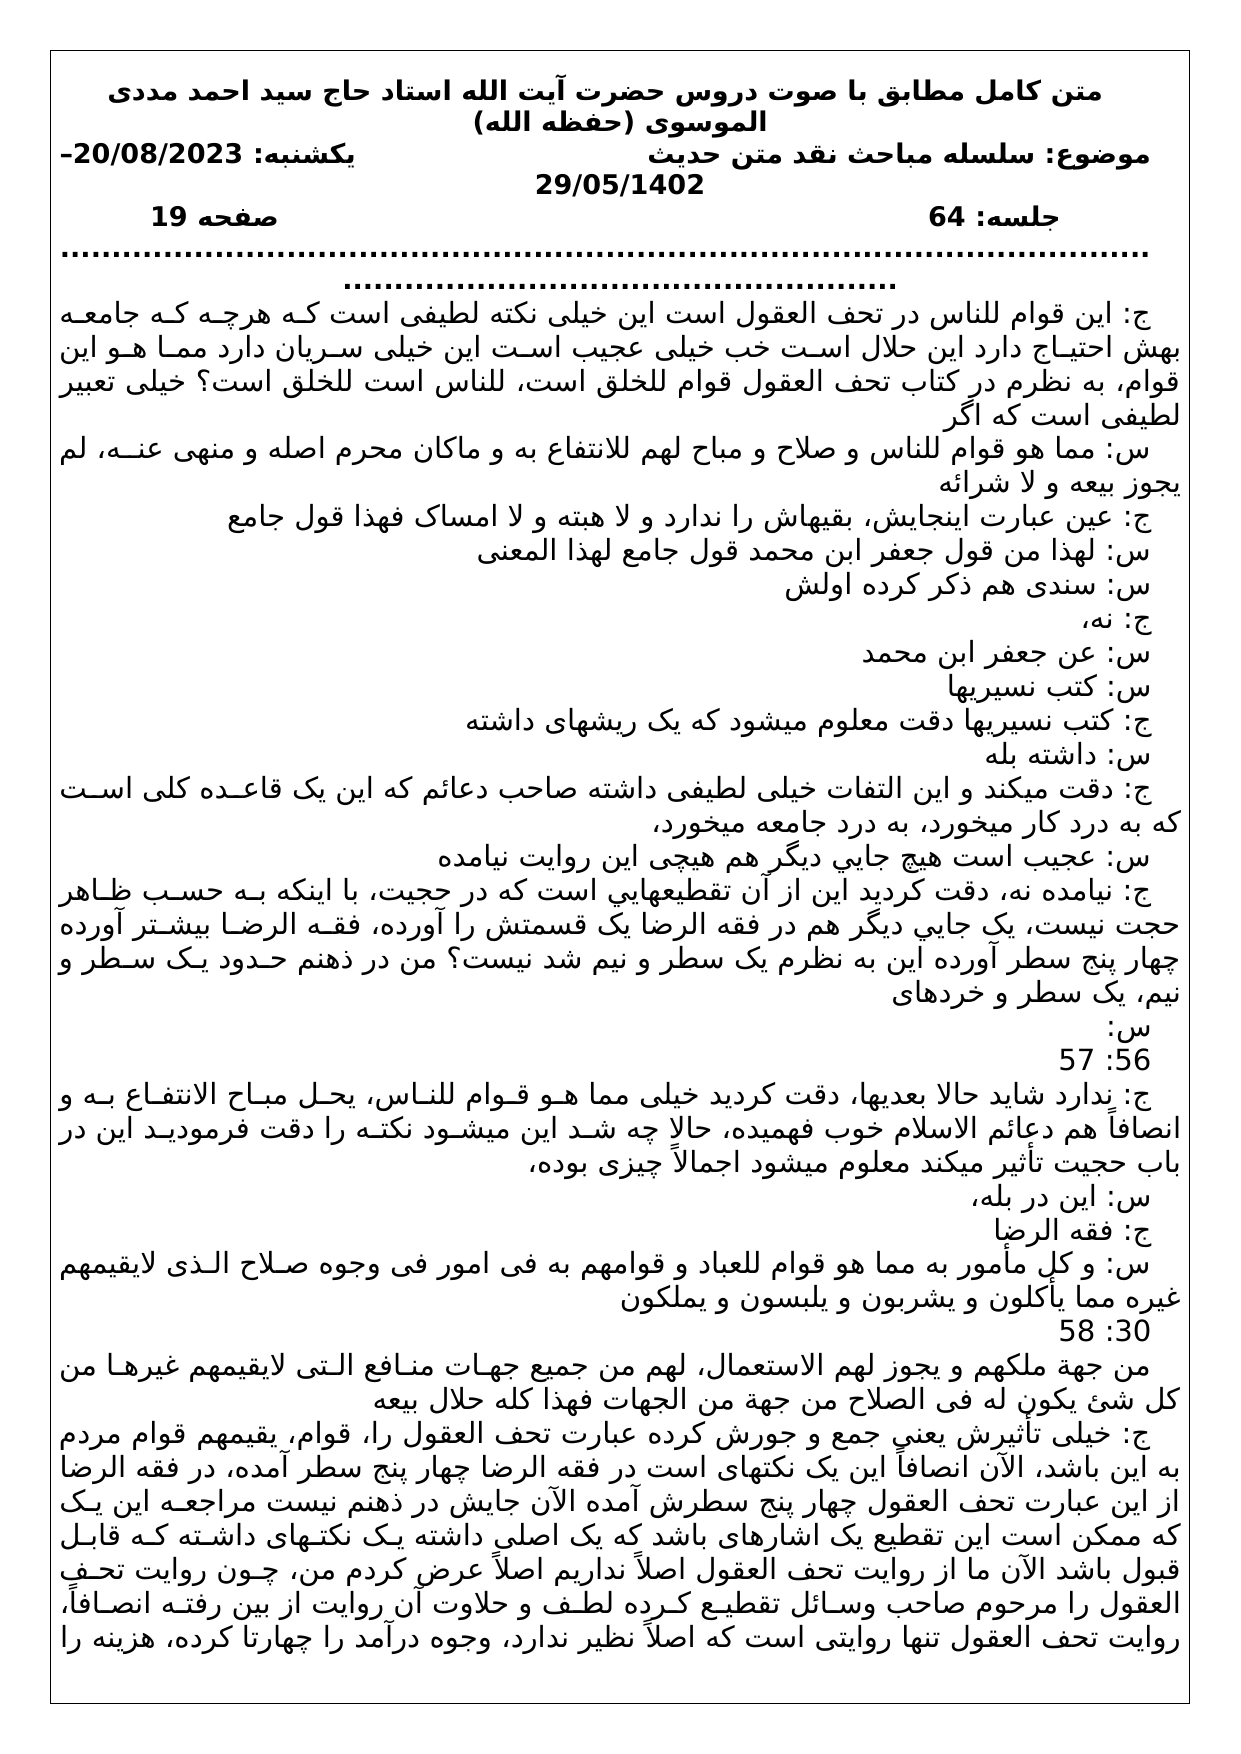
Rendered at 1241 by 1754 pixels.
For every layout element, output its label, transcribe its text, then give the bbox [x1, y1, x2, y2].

text ج: دقت میکند و اين التفات خيلی لطيفی داشته صاحب دعائم که اين يک قاعده کلی است که به درد کار میخورد، به درد جامعه میخورد، [59, 771, 1181, 839]
text ج: ندارد شايد حالا بعدیها، دقت کرديد خيلی مما هو قوام للناس، يحل مباح الانتفاع به و انصافاً هم دعائم الاسلام خوب فهميده، حالا چه شد اين میشود نکته را دقت فرموديد اين در باب حجيت تأثير میکند معلوم میشود اجمالاً چيزی بوده، [59, 1077, 1181, 1179]
text س: و کل مأمور به مما هو قوام للعباد و قوامهم به فی امور فی وجوه صلاح الذی لايقيمهم غيره مما يأکلون و يشربون و يلبسون و يملکون [59, 1247, 1181, 1315]
text ج: کتب نسيریها دقت معلوم میشود که يک ريشهای داشته [59, 703, 1181, 737]
text س: عن جعفر ابن محمد [59, 636, 1181, 669]
text س: [59, 1009, 1181, 1043]
text س: لهذا من قول جعفر ابن محمد قول جامع لهذا المعنی [59, 534, 1181, 568]
text س: کتب نسيریها [59, 669, 1181, 703]
text س: داشته بله [59, 737, 1181, 771]
text س: سندی هم ذکر کرده اولش [59, 568, 1181, 602]
text من جهة ملکهم و يجوز لهم الاستعمال، لهم من جميع جهات منافع التی لايقيمهم غيرها من کل شئ يکون له فی الصلاح من جهة من الجهات فهذا کله حلال بيعه [59, 1349, 1181, 1417]
text ج: اين قوام للناس در تحف العقول است اين خيلی نکته لطيفی است که هرچه که جامعه بهش احتياج دارد اين حلال است خب خيلی عجيب است اين خيلی سريان دارد مما هو اين قوام، به نظرم در کتاب تحف العقول قوام للخلق است، للناس است للخلق است؟ خيلی تعبير لطيفی است که اگر [59, 296, 1181, 432]
text س: مما هو قوام للناس و صلاح و مباح لهم للانتفاع به و ماکان محرم اصله و منهی عنه، لم يجوز بيعه و لا شرائه [59, 432, 1181, 500]
text ج: فقه الرضا [59, 1213, 1181, 1247]
text س: اين در بله، [59, 1179, 1181, 1213]
text س: عجيب است هيچ جايي ديگر هم هيچی اين روايت نيامده [59, 839, 1181, 873]
text ج: نيامده نه، دقت کرديد اين از آن تقطيعهايي است که در حجيت، با اينکه به حسب ظاهر حجت نيست، يک جايي ديگر هم در فقه الرضا يک قسمتش را آورده، فقه الرضا بيشتر آورده چهار پنج سطر آورده اين به نظرم يک سطر و نيم شد نيست؟ من در ذهنم حدود يک سطر و نيم، يک سطر و خردهای [59, 873, 1181, 1009]
text 30: 58 [59, 1315, 1181, 1349]
text ج: نه، [59, 602, 1181, 636]
text ج: عين عبارت اينجايش، بقيهاش را ندارد و لا هبته و لا امساک فهذا قول جامع [59, 500, 1181, 534]
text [59, 1417, 1181, 1654]
text 56: 57 [59, 1043, 1181, 1077]
